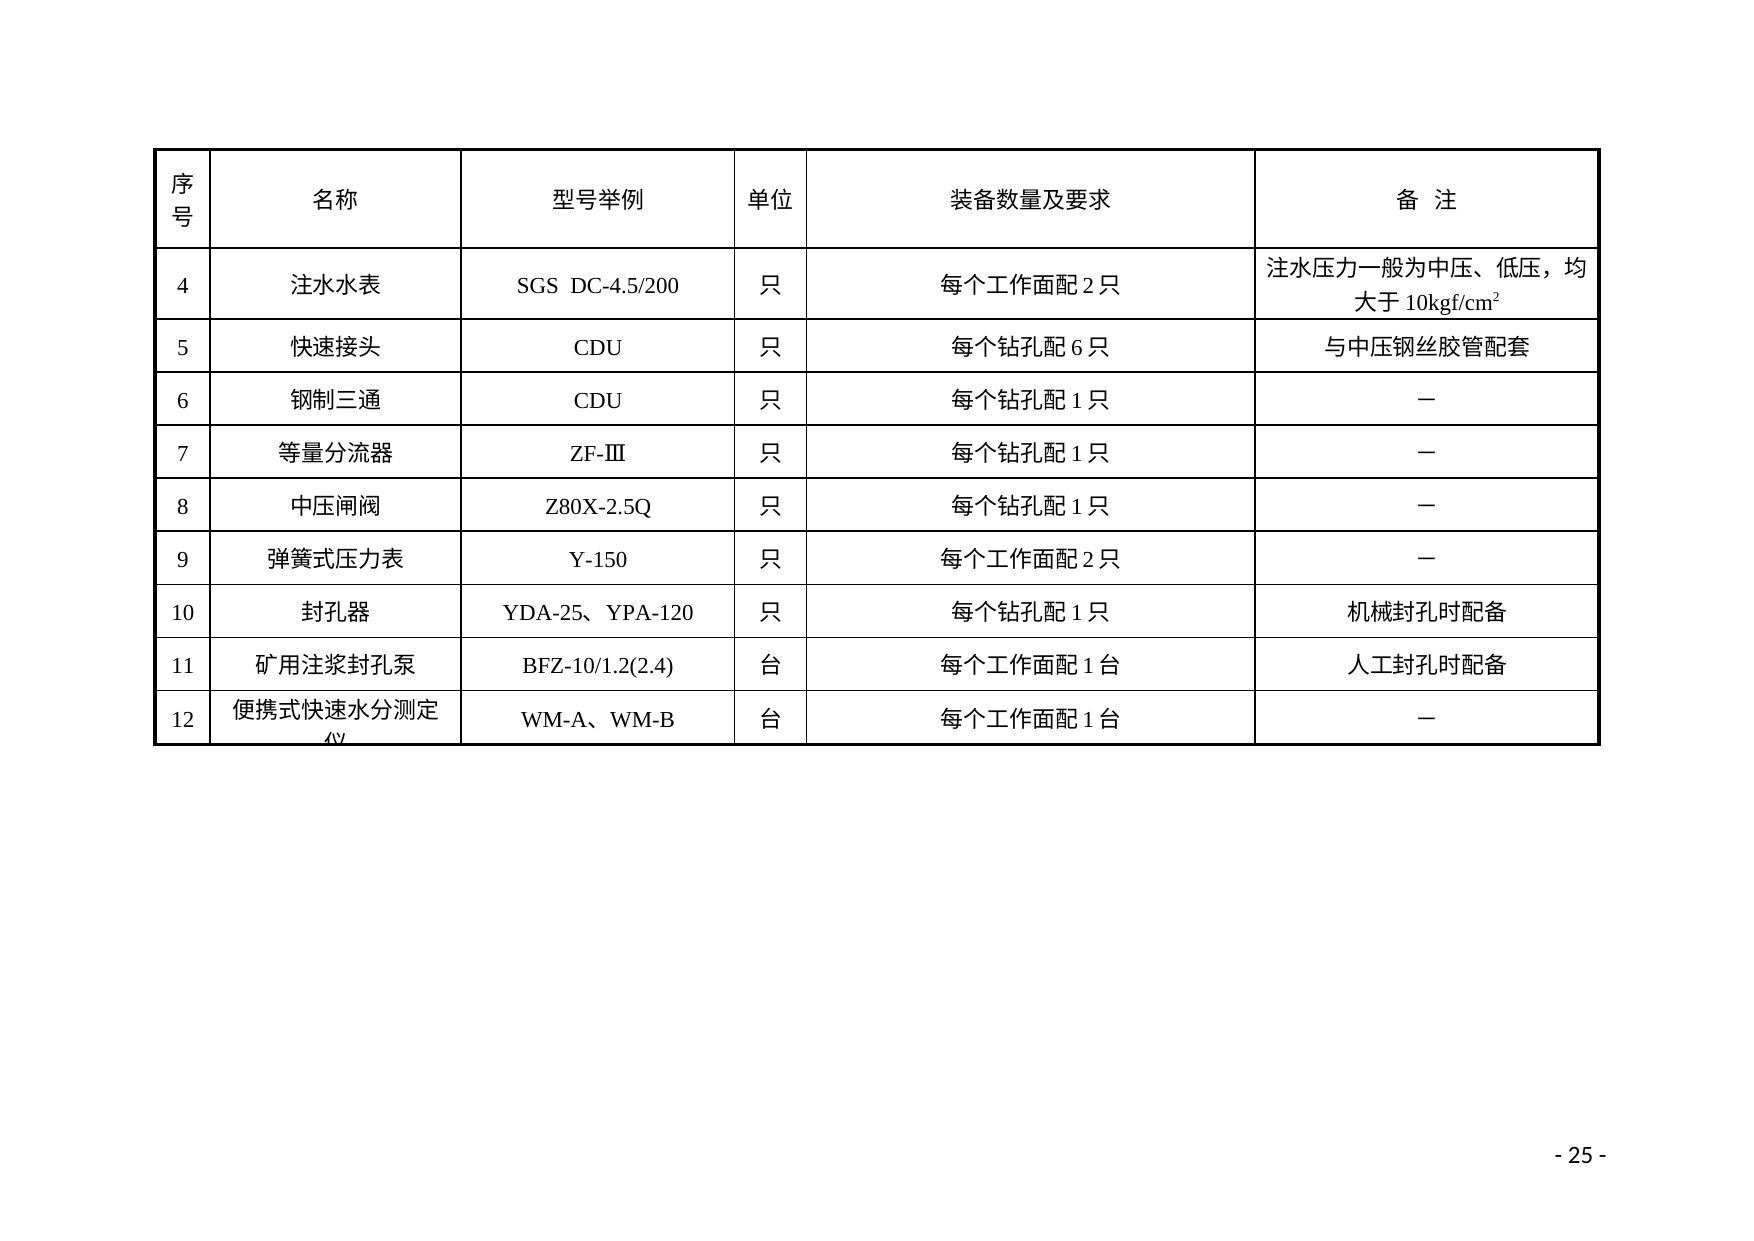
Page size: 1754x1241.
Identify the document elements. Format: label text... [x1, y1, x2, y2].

table_cell Y-150 [462, 532, 734, 583]
table_header 型号举例 [462, 151, 734, 247]
table_cell 只 [735, 532, 806, 583]
table_cell 快速接头 [211, 320, 460, 371]
table_cell 等量分流器 [211, 426, 460, 477]
table_cell 每个钻孔配6只 [807, 320, 1254, 371]
table_cell 9 [157, 532, 209, 583]
table_cell － [1256, 479, 1597, 530]
table_header 装备数量及要求 [807, 151, 1254, 247]
table_cell 封孔器 [211, 585, 460, 637]
table_cell 只 [735, 426, 806, 477]
table_cell 每个钻孔配1只 [807, 426, 1254, 477]
table_cell 注水压力一般为中压、低压，均大于10kgf/cm2 [1256, 249, 1597, 318]
table_cell 11 [157, 638, 209, 690]
table_header 备 注 [1256, 151, 1597, 247]
table_cell ZF-Ⅲ [462, 426, 734, 477]
table_cell YDA-25、YPA-120 [462, 585, 734, 637]
table_cell 4 [157, 249, 209, 318]
table_cell 每个钻孔配1只 [807, 479, 1254, 530]
table_cell 机械封孔时配备 [1256, 585, 1597, 637]
table_cell 10 [157, 585, 209, 637]
table_cell 台 [735, 638, 806, 690]
table_header 单位 [735, 151, 806, 247]
table_header 序号 [157, 151, 209, 247]
table_cell 6 [157, 373, 209, 424]
table_cell Z80X-2.5Q [462, 479, 734, 530]
table_cell 5 [157, 320, 209, 371]
table_cell 只 [735, 585, 806, 637]
table_cell 矿用注浆封孔泵 [211, 638, 460, 690]
table_cell 只 [735, 249, 806, 318]
table_cell 只 [735, 373, 806, 424]
table_cell － [1256, 532, 1597, 583]
table_cell 只 [735, 479, 806, 530]
table_cell 便携式快速水分测定仪 [211, 691, 460, 743]
table_cell CDU [462, 320, 734, 371]
table_cell 台 [735, 691, 806, 743]
table_cell 每个钻孔配1只 [807, 585, 1254, 637]
table_cell 8 [157, 479, 209, 530]
table_cell 每个工作面配2只 [807, 249, 1254, 318]
table_cell BFZ-10/1.2(2.4) [462, 638, 734, 690]
table_cell 弹簧式压力表 [211, 532, 460, 583]
table_cell － [1256, 426, 1597, 477]
table_cell 注水水表 [211, 249, 460, 318]
table_cell WM-A、WM-B [462, 691, 734, 743]
table_cell 每个工作面配2只 [807, 532, 1254, 583]
table_cell 中压闸阀 [211, 479, 460, 530]
table_cell 人工封孔时配备 [1256, 638, 1597, 690]
table_cell 12 [157, 691, 209, 743]
table_cell 7 [157, 426, 209, 477]
table_cell 与中压钢丝胶管配套 [1256, 320, 1597, 371]
table_cell 每个钻孔配1只 [807, 373, 1254, 424]
table_cell CDU [462, 373, 734, 424]
table_cell 只 [735, 320, 806, 371]
table_cell 每个工作面配1台 [807, 691, 1254, 743]
table_header 名称 [211, 151, 460, 247]
table_cell － [1256, 691, 1597, 743]
table_cell 钢制三通 [211, 373, 460, 424]
table_cell － [1256, 373, 1597, 424]
table_cell SGS DC-4.5/200 [462, 249, 734, 318]
table_cell 每个工作面配1台 [807, 638, 1254, 690]
